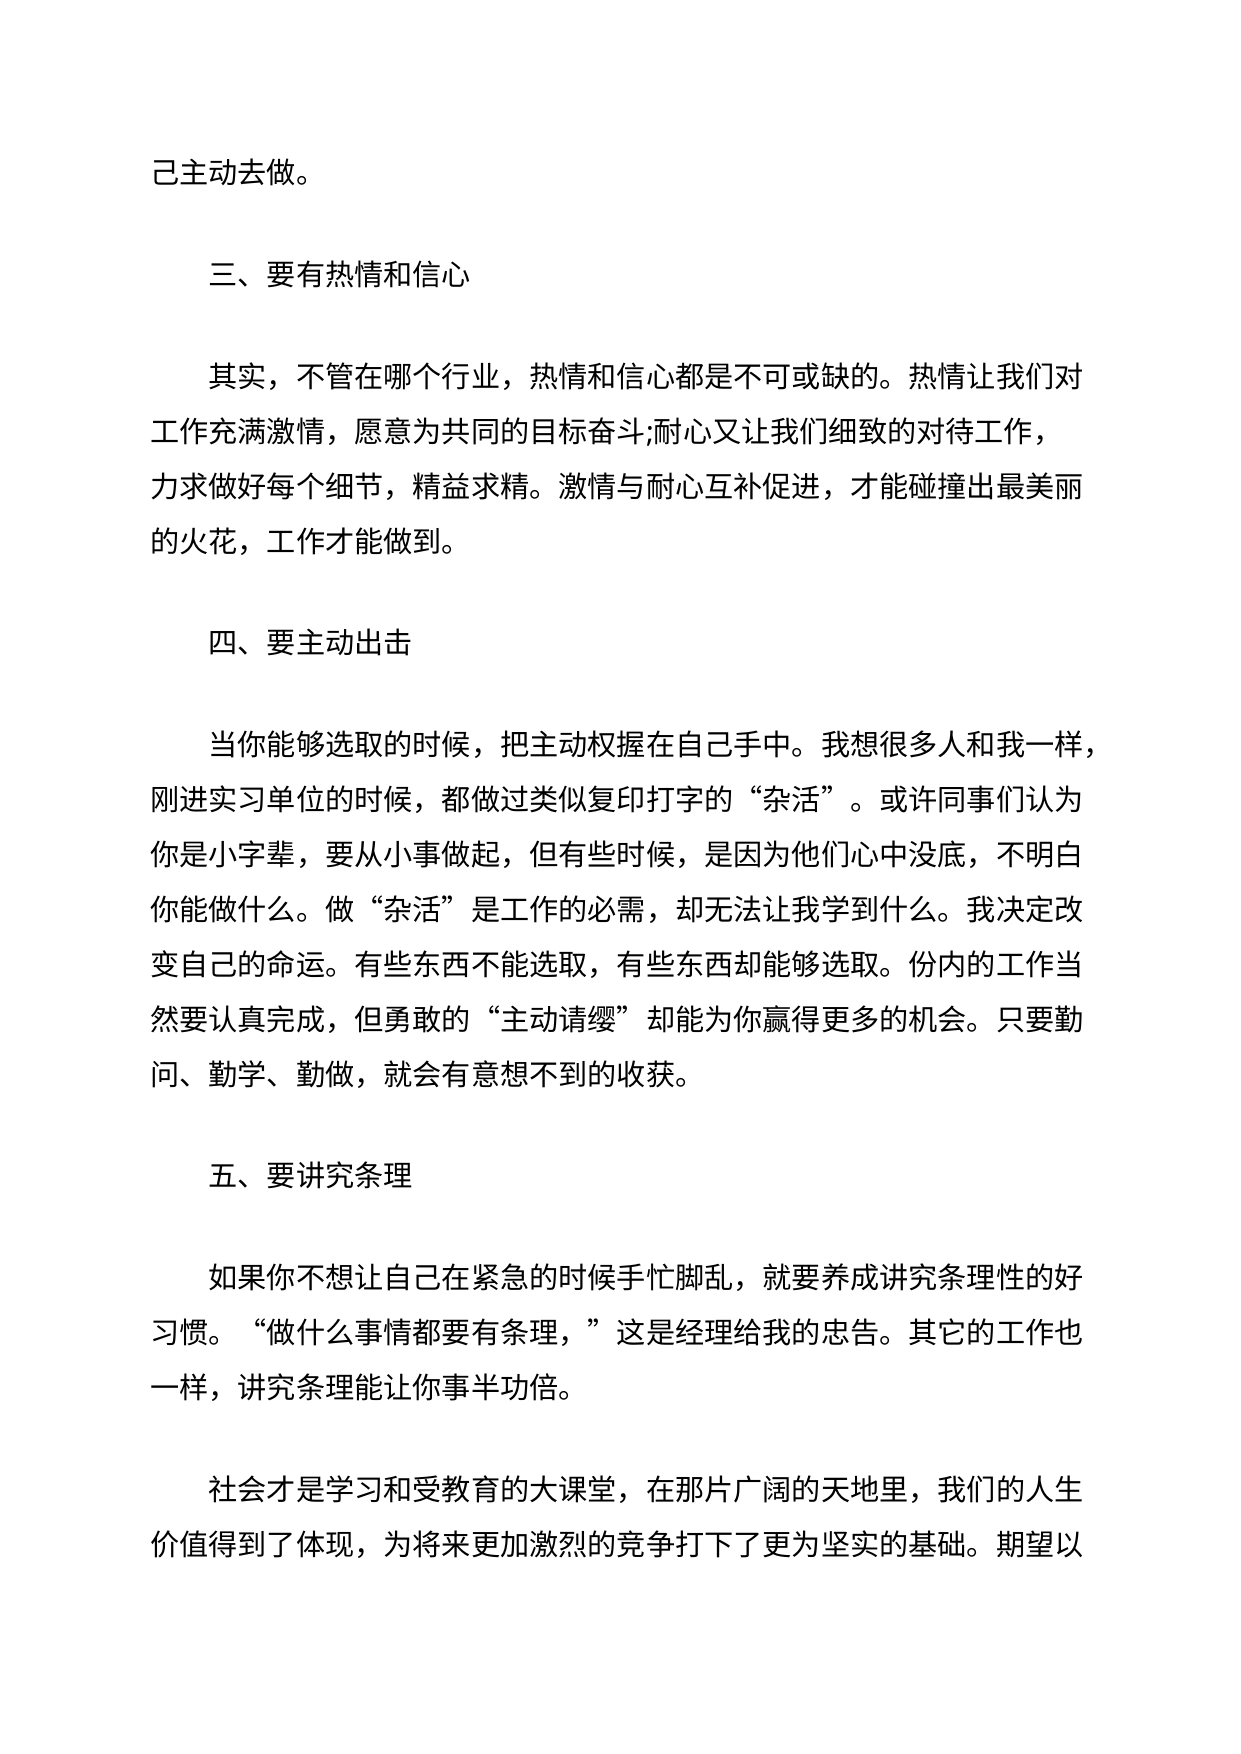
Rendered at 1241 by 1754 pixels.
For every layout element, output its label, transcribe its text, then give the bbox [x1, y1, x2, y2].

text 其实，不管在哪个行业，热情和信心都是不可或缺的。热情让我们对工作充满激情，愿意为共同的目标奋斗;耐心又让我们细致的对待工作，力求做好每个细节，精益求精。激情与耐心互补促进，才能碰撞出最美丽的火花，工作才能做到。 [150, 353, 1090, 561]
text 如果你不想让自己在紧急的时候手忙脚乱，就要养成讲究条理性的好习惯。“做什么事情都要有条理，”这是经理给我的忠告。其它的工作也一样，讲究条理能让你事半功倍。 [150, 1255, 1090, 1407]
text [150, 1466, 1090, 1563]
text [150, 150, 1090, 192]
text 当你能够选取的时候，把主动权握在自己手中。我想很多人和我一样，刚进实习单位的时候，都做过类似复印打字的“杂活”。或许同事们认为你是小字辈，要从小事做起，但有些时候，是因为他们心中没底，不明白你能做什么。做“杂活”是工作的必需，却无法让我学到什么。我决定改变自己的命运。有些东西不能选取，有些东西却能够选取。份内的工作当然要认真完成，但勇敢的“主动请缨”却能为你赢得更多的机会。只要勤问、勤学、勤做，就会有意想不到的收获。 [150, 722, 1090, 1093]
text 三、要有热情和信心 [150, 252, 1090, 294]
text 四、要主动出击 [150, 620, 1090, 662]
text 五、要讲究条理 [150, 1153, 1090, 1195]
